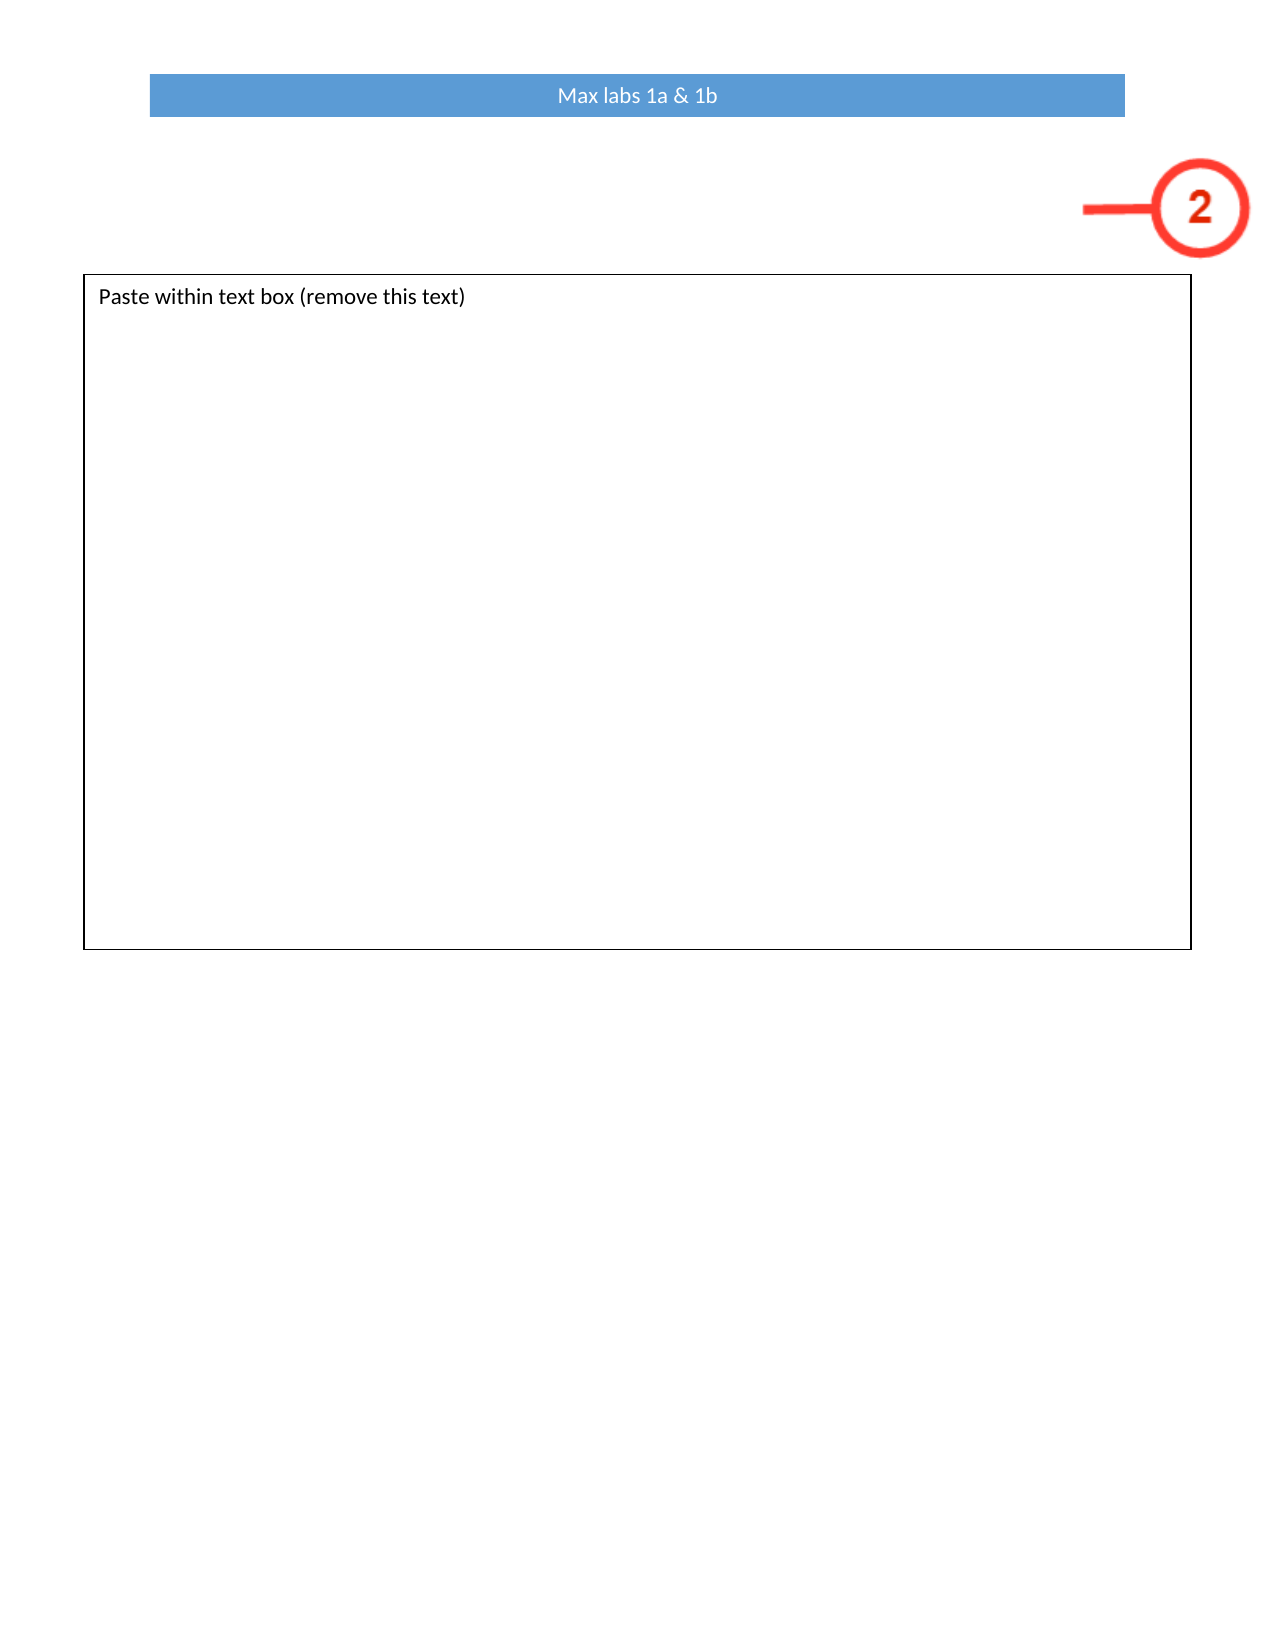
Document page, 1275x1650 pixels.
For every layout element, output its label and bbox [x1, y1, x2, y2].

picture [1058, 150, 1257, 269]
